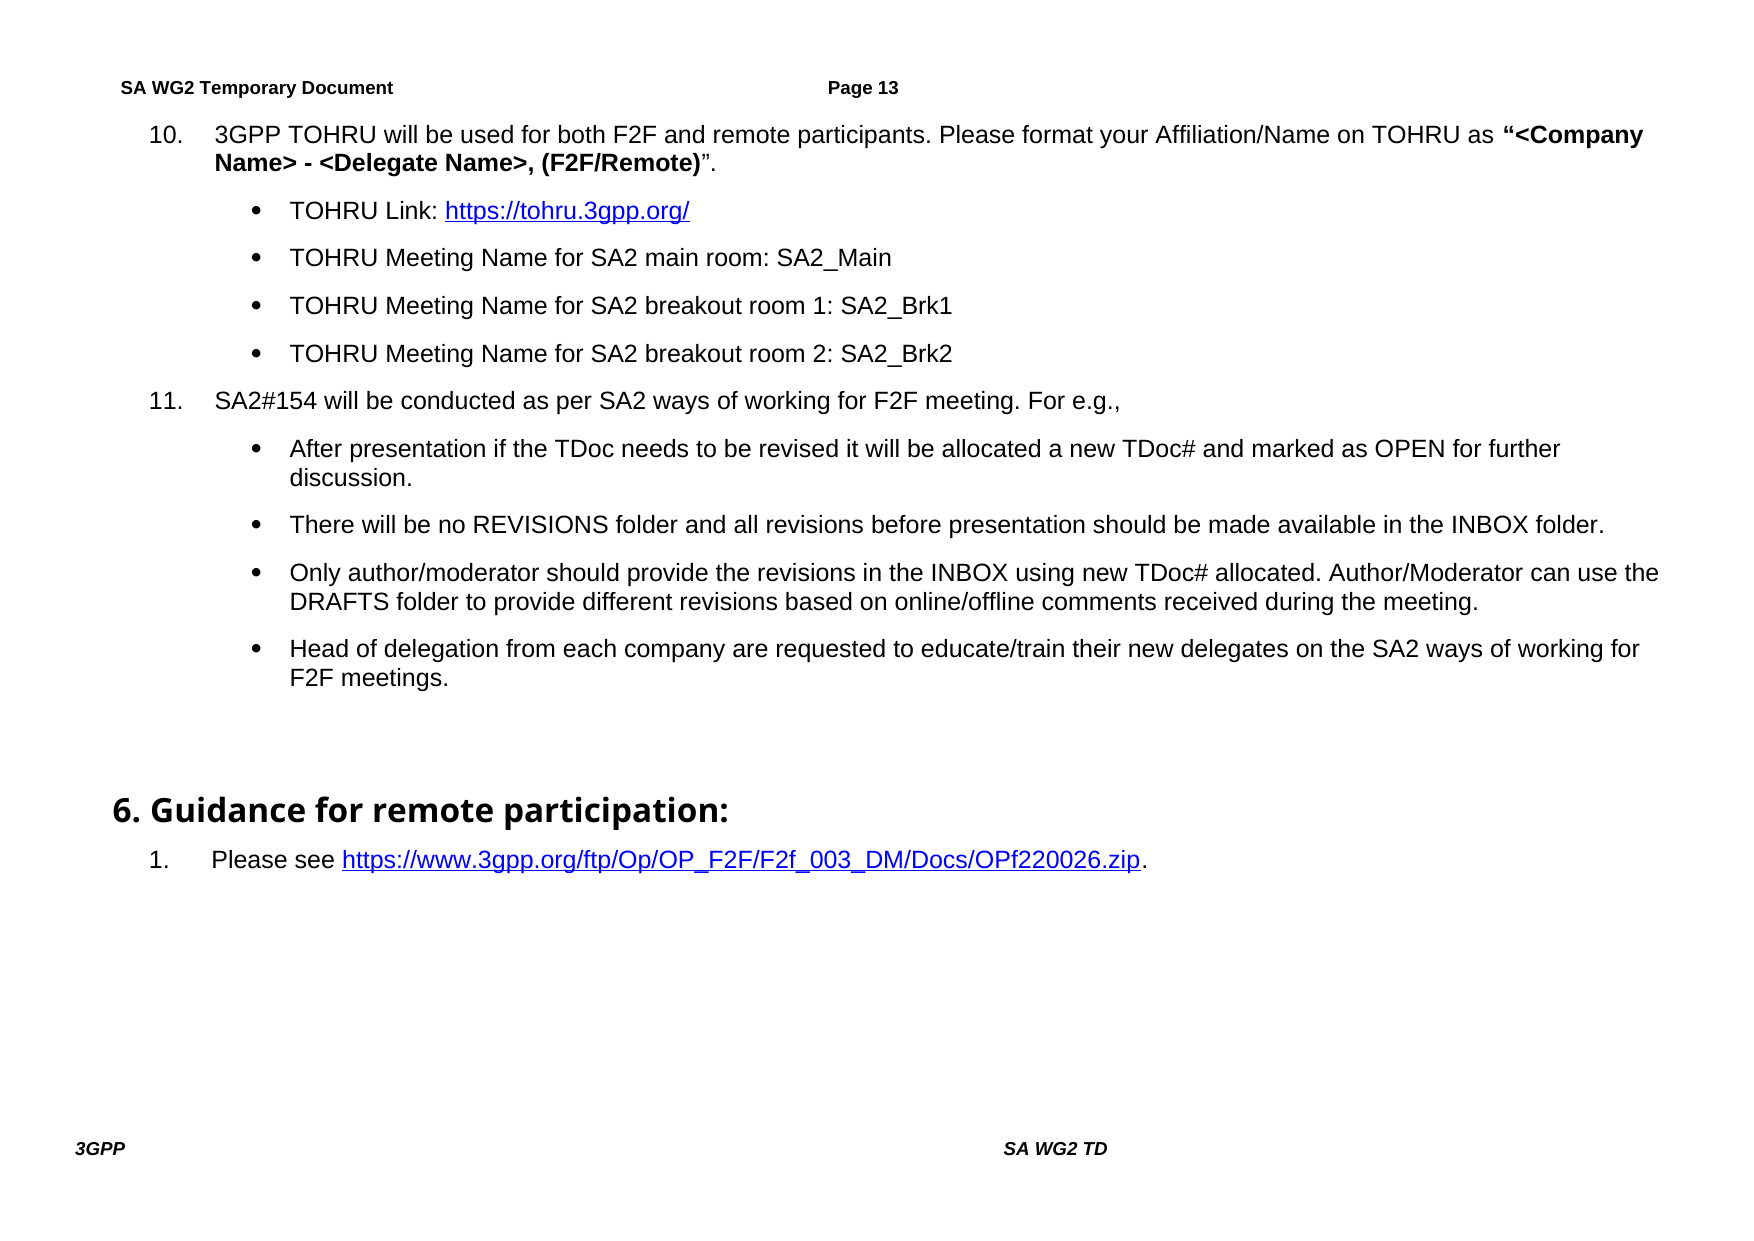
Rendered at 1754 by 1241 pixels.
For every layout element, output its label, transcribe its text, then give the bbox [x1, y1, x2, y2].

text 1. Please see https://www.3gpp.org/ftp/Op/OP_F2F/F2f_003_DM/Docs/OPf220026.zip. [149, 845, 1679, 874]
list There will be no REVISIONS folder and all revisions before presentation should be made available in the INBOX folder. [252, 510, 1679, 539]
list TOHRU Link: https://tohru.3gpp.org/ [252, 196, 1679, 225]
list Only author/moderator should provide the revisions in the INBOX using new TDoc# allocated. Author/Moderator can use the DRAFTS folder to provide different revisions based on online/offline comments received during the meeting. [252, 558, 1679, 615]
list TOHRU Meeting Name for SA2 main room: SA2_Main [252, 243, 1679, 272]
list 3GPP TOHRU will be used for both F2F and remote participants. Please format your Affiliation/Name on TOHRU as “<Company Name> - <Delegate Name>, (F2F/Remote)”. [149, 119, 1679, 177]
list TOHRU Meeting Name for SA2 breakout room 1: SA2_Brk1 [252, 291, 1679, 320]
list Head of delegation from each company are requested to educate/train their new delegates on the SA2 ways of working for F2F meetings. [252, 634, 1679, 692]
list After presentation if the TDoc needs to be revised it will be allocated a new TDoc# and marked as OPEN for further discussion. [252, 434, 1679, 491]
subtitle Guidance for remote participation: [112, 787, 1679, 832]
list TOHRU Meeting Name for SA2 breakout room 2: SA2_Brk2 [252, 339, 1679, 367]
list SA2#154 will be conducted as per SA2 ways of working for F2F meeting. For e.g., [149, 386, 1679, 415]
